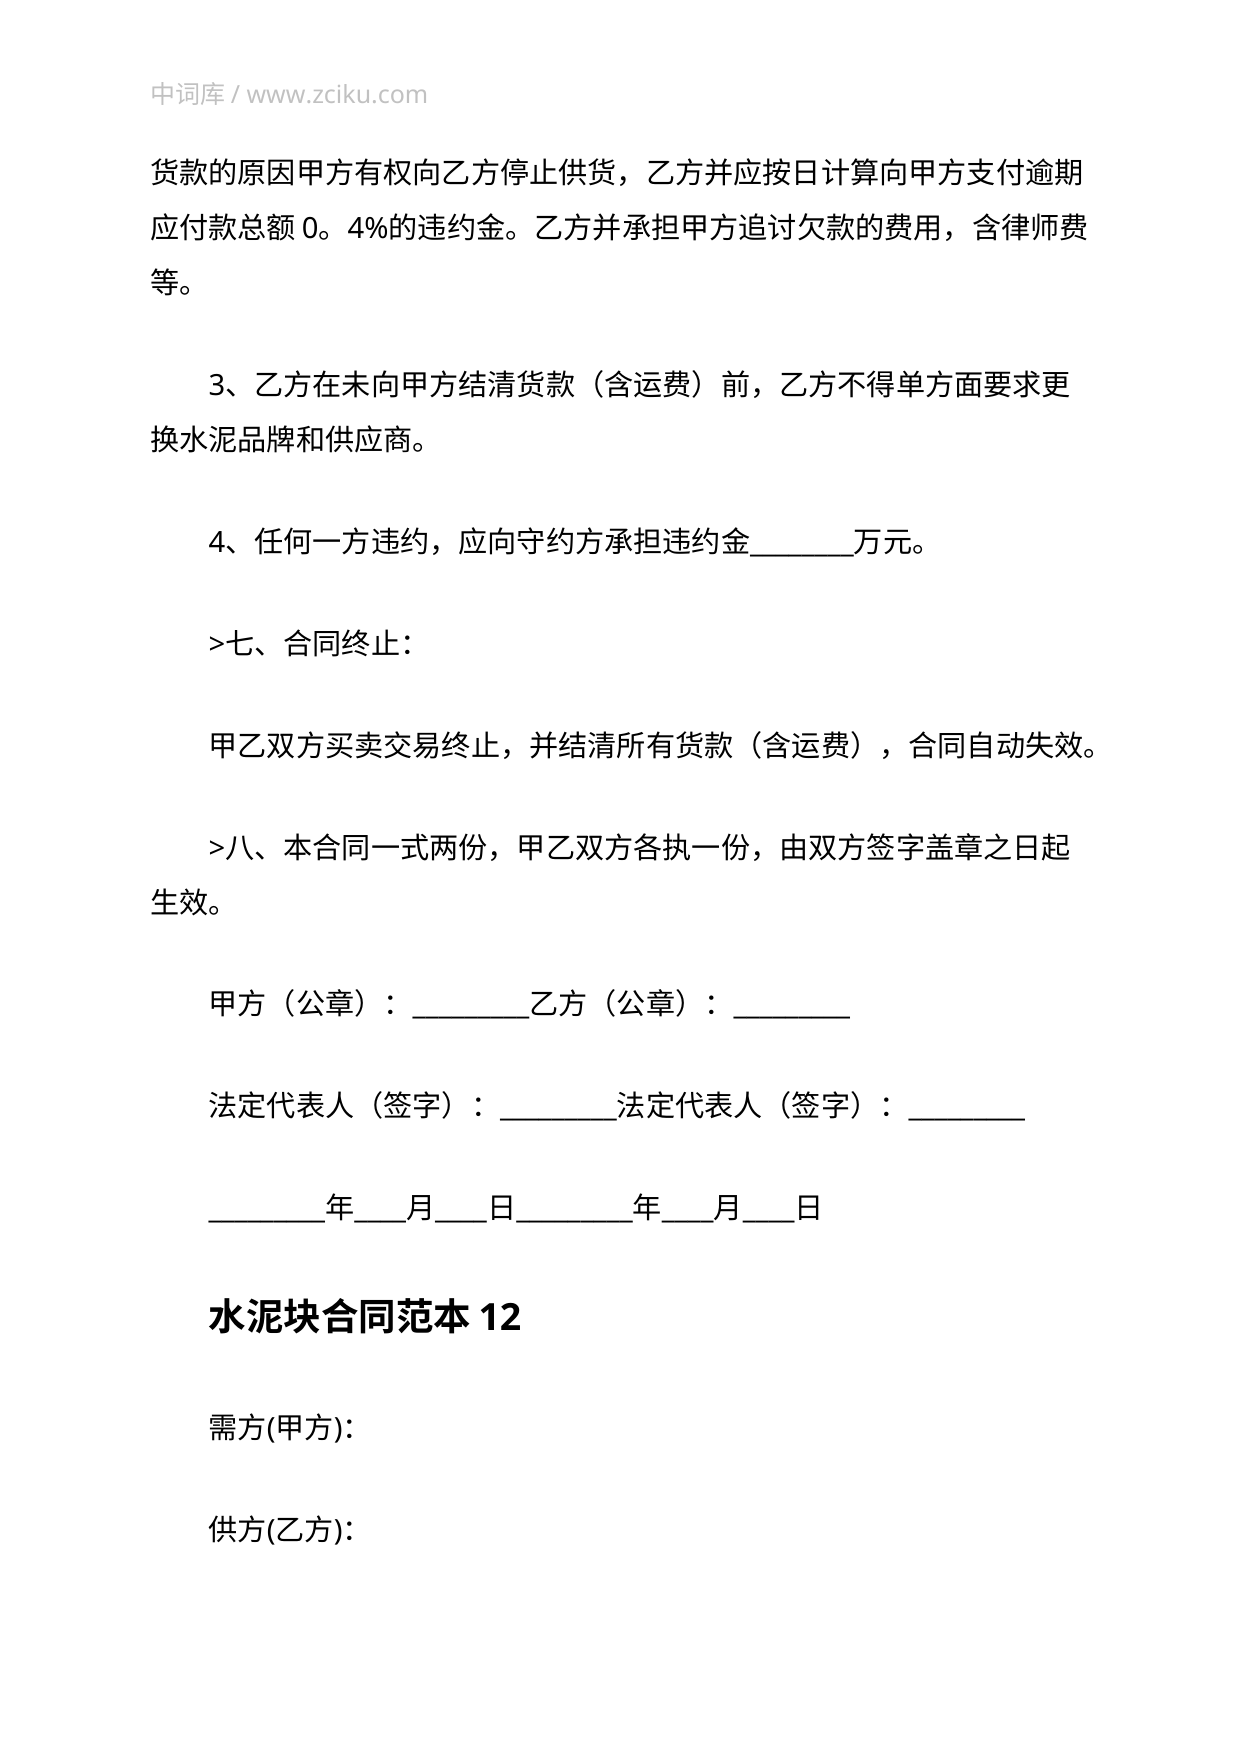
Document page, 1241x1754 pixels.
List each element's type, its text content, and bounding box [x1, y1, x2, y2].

text 4、任何一方违约，应向守约方承担违约金________万元。 [150, 518, 1090, 561]
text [150, 150, 1090, 302]
text 3、乙方在未向甲方结清货款（含运费）前，乙方不得单方面要求更换水泥品牌和供应商。 [150, 362, 1090, 459]
text 供方(乙方)： [150, 1506, 1090, 1549]
text _________年____月____日_________年____月____日 [150, 1185, 1090, 1227]
text 水泥块合同范本12 [150, 1287, 1090, 1341]
text >八、本合同一式两份，甲乙双方各执一份，由双方签字盖章之日起生效。 [150, 824, 1090, 921]
text 需方(甲方)： [150, 1404, 1090, 1447]
text 甲乙双方买卖交易终止，并结清所有货款（含运费），合同自动失效。 [150, 722, 1090, 765]
text 甲方（公章）：_________乙方（公章）：_________ [150, 981, 1090, 1023]
text >七、合同终止： [150, 620, 1090, 663]
text 法定代表人（签字）：_________法定代表人（签字）：_________ [150, 1083, 1090, 1125]
